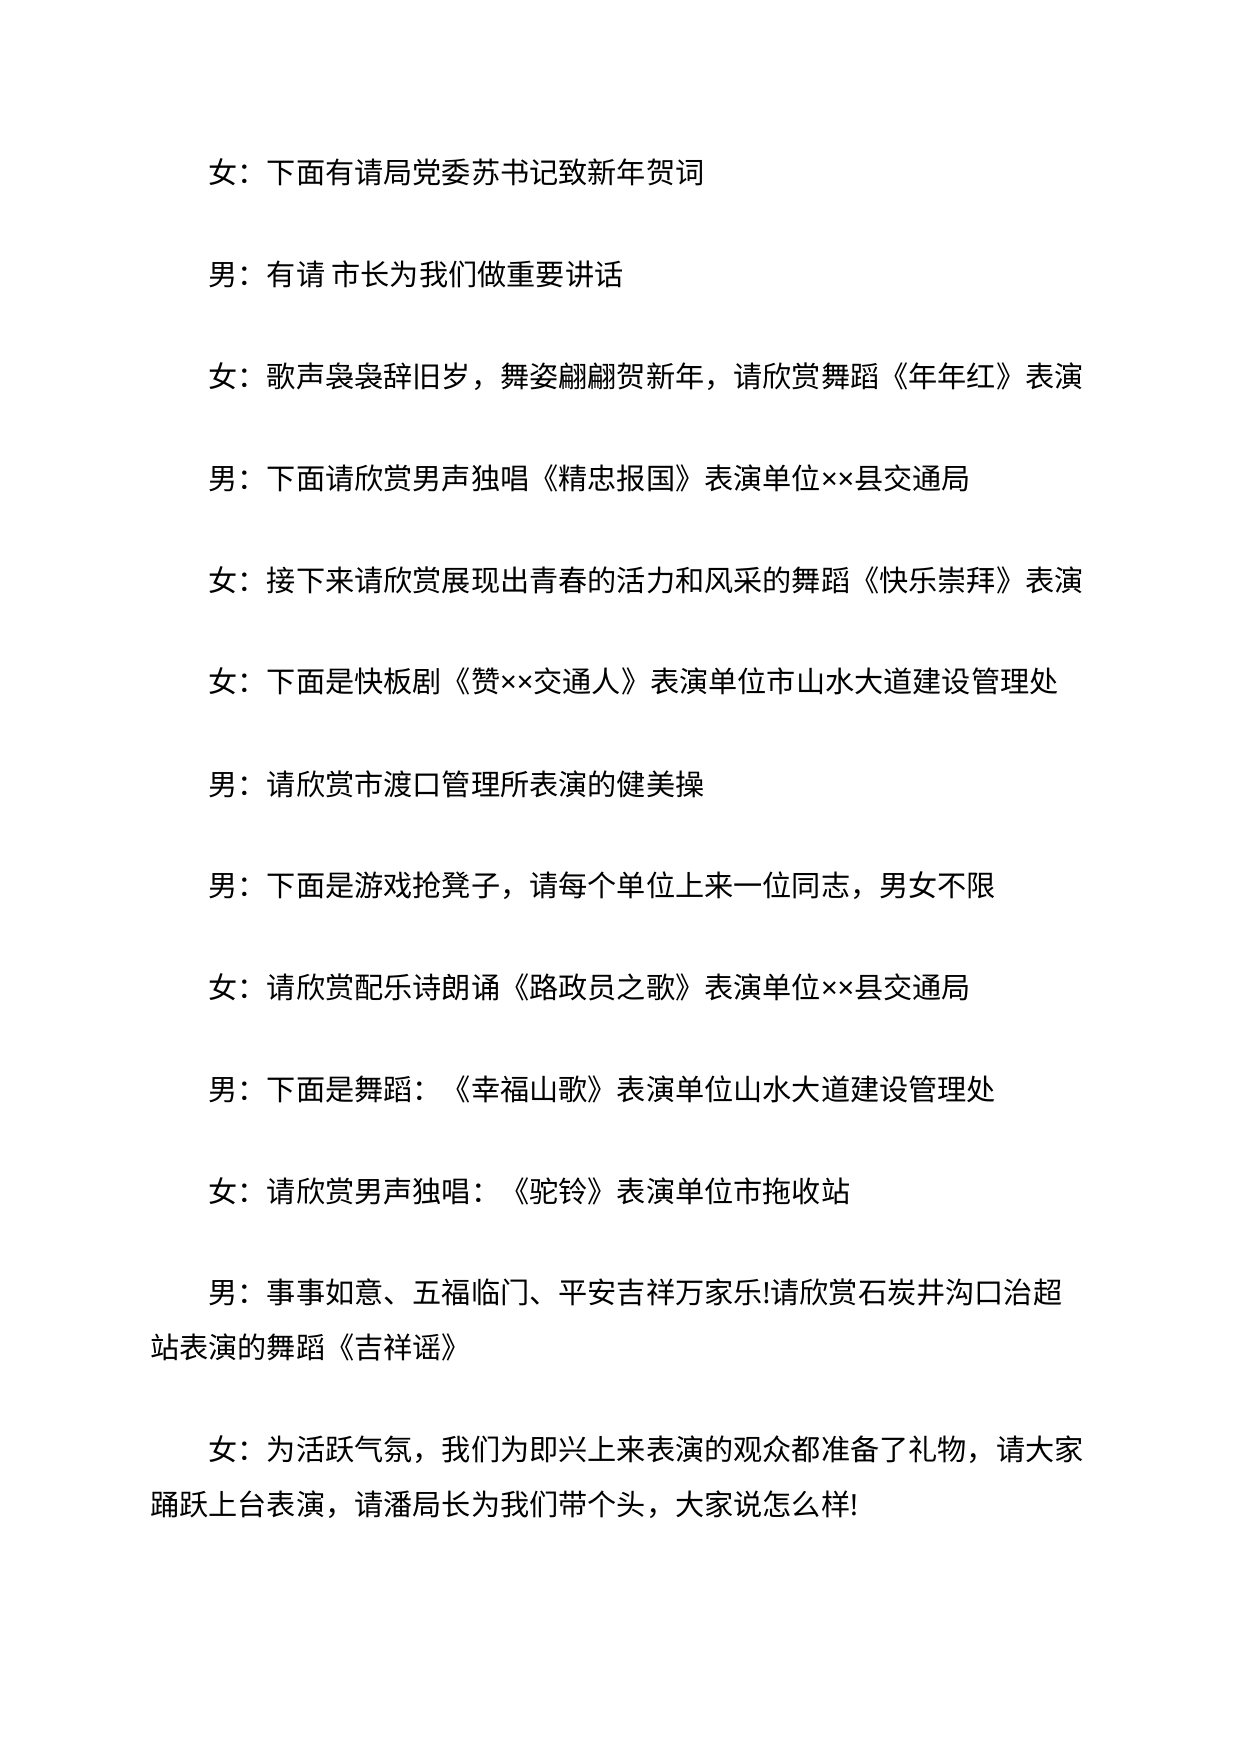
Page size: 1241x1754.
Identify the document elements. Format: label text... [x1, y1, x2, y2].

text 女：接下来请欣赏展现出青春的活力和风采的舞蹈《快乐崇拜》表演 [150, 557, 1090, 599]
text 男：下面是舞蹈：《幸福山歌》表演单位山水大道建设管理处 [150, 1067, 1090, 1109]
text 男：请欣赏市渡口管理所表演的健美操 [150, 761, 1090, 803]
text 女：下面是快板剧《赞××交通人》表演单位市山水大道建设管理处 [150, 659, 1090, 701]
text 女：请欣赏配乐诗朗诵《路政员之歌》表演单位××县交通局 [150, 964, 1090, 1007]
text 男：事事如意、五福临门、平安吉祥万家乐!请欣赏石炭井沟口治超站表演的舞蹈《吉祥谣》 [150, 1270, 1090, 1367]
text 男：下面是游戏抢凳子，请每个单位上来一位同志，男女不限 [150, 863, 1090, 905]
text 男：有请 市长为我们做重要讲话 [150, 252, 1090, 294]
text 女：歌声袅袅辞旧岁，舞姿翩翩贺新年，请欣赏舞蹈《年年红》表演 [150, 353, 1090, 396]
text 女：请欣赏男声独唱：《驼铃》表演单位市拖收站 [150, 1168, 1090, 1211]
text 男：下面请欣赏男声独唱《精忠报国》表演单位××县交通局 [150, 455, 1090, 498]
text 女：为活跃气氛，我们为即兴上来表演的观众都准备了礼物，请大家踊跃上台表演，请潘局长为我们带个头，大家说怎么样! [150, 1427, 1090, 1524]
text 女：下面有请局党委苏书记致新年贺词 [150, 150, 1090, 192]
